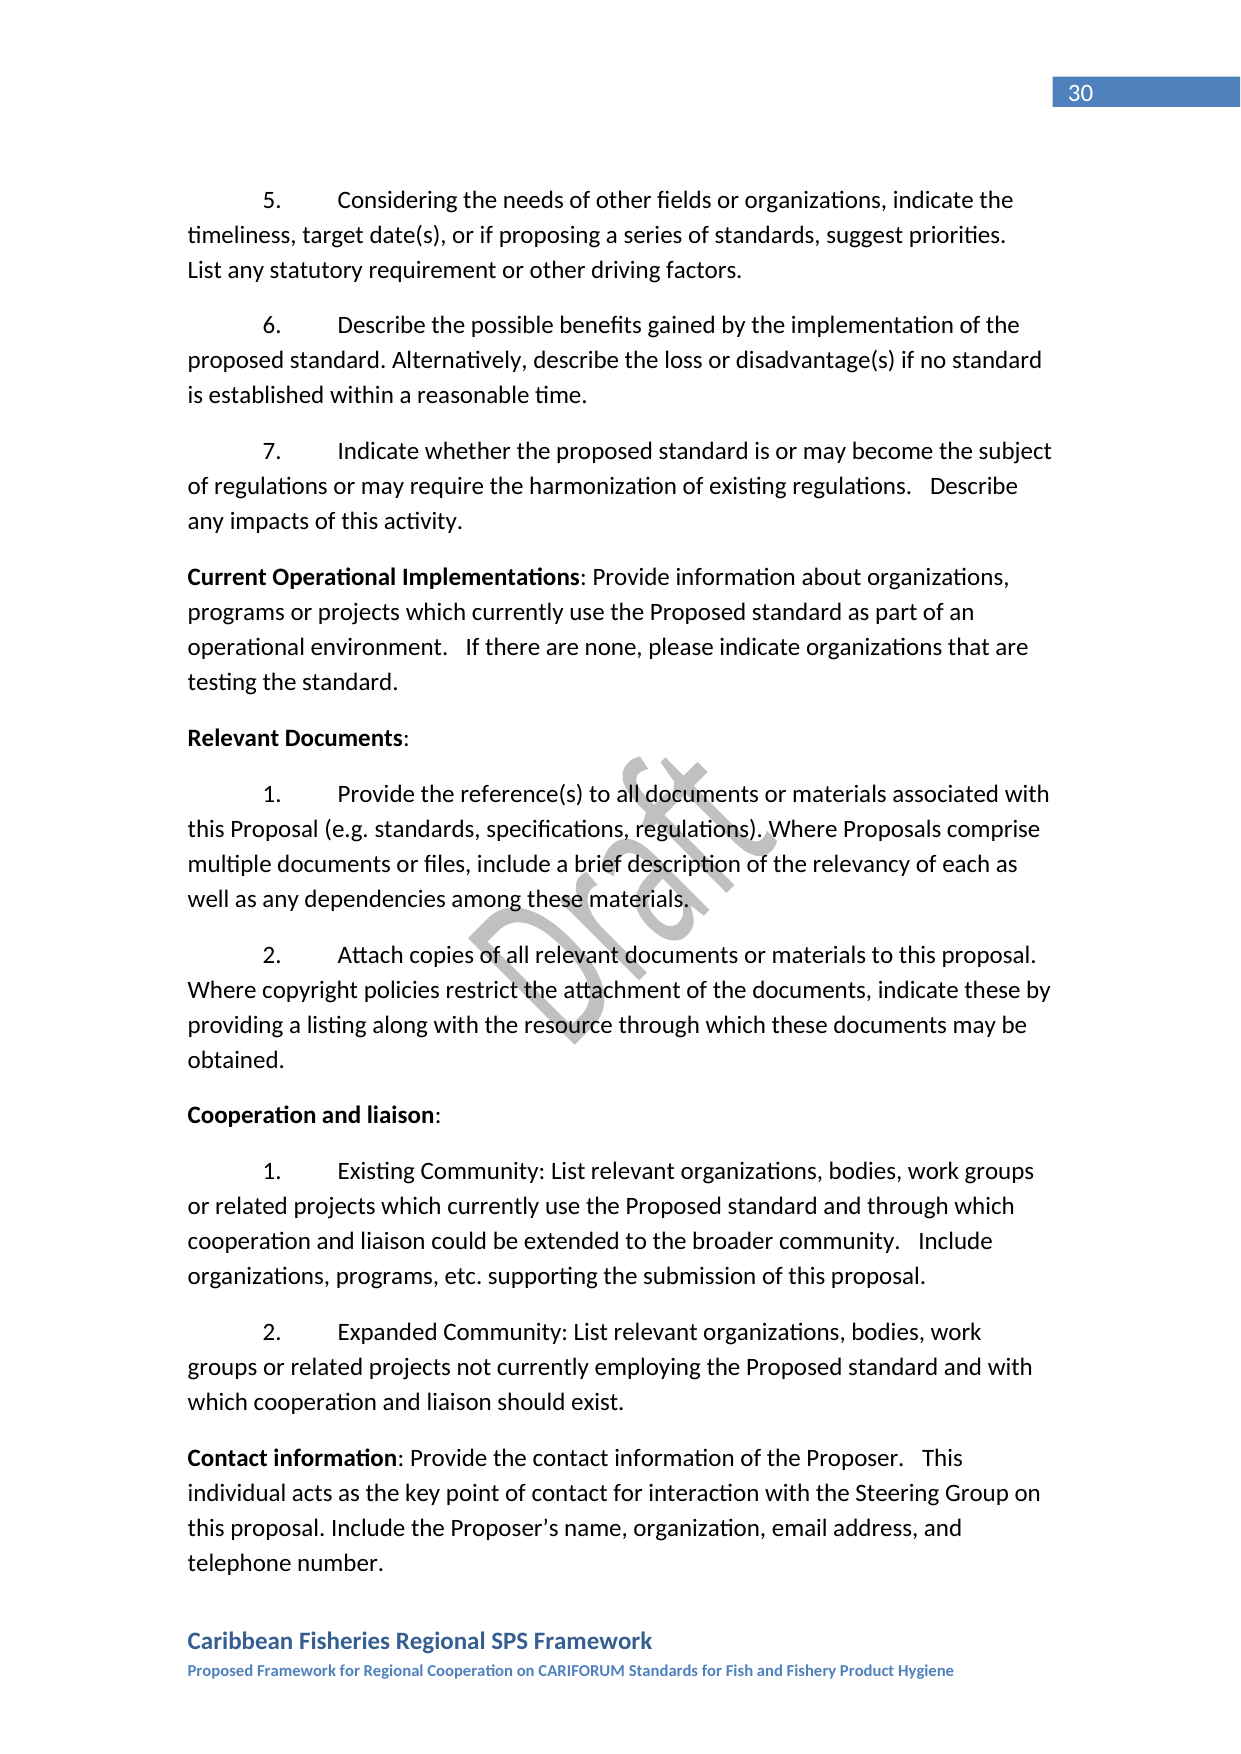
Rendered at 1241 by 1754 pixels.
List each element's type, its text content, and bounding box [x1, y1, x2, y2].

text 6. Describe the possible benefits gained by the implementation of the proposed standard. Alternatively, describe the loss or disadvantage(s) if no standard is established within a reasonable time. [187, 309, 1053, 410]
text 5. Considering the needs of other fields or organizations, indicate the timeliness, target date(s), or if proposing a series of standards, suggest priorities. List any statutory requirement or other driving factors. [187, 184, 1053, 284]
text Contact information: Provide the contact information of the Proposer. This individual acts as the key point of contact for interaction with the Steering Group on this proposal. Include the Proposer’s name, organization, email address, and telephone number. [187, 1442, 1053, 1578]
text Cooperation and liaison: [187, 1099, 1053, 1130]
text Current Operational Implementations: Provide information about organizations, programs or projects which currently use the Proposed standard as part of an operational environment. If there are none, please indicate organizations that are testing the standard. [187, 561, 1053, 697]
text Relevant Documents: [187, 722, 1053, 753]
text 2. Attach copies of all relevant documents or materials to this proposal. Where copyright policies restrict the attachment of the documents, indicate these by providing a listing along with the resource through which these documents may be obtained. [187, 939, 1053, 1074]
text 2. Expanded Community: List relevant organizations, bodies, work groups or related projects not currently employing the Proposed standard and with which cooperation and liaison should exist. [187, 1316, 1053, 1417]
text 1. Existing Community: List relevant organizations, bodies, work groups or related projects which currently use the Proposed standard and through which cooperation and liaison could be extended to the broader community. Include organizations, programs, etc. supporting the submission of this proposal. [187, 1155, 1053, 1291]
text 7. Indicate whether the proposed standard is or may become the subject of regulations or may require the harmonization of existing regulations. Describe any impacts of this activity. [187, 435, 1053, 536]
text 1. Provide the reference(s) to all documents or materials associated with this Proposal (e.g. standards, specifications, regulations). Where Proposals comprise multiple documents or files, include a brief description of the relevancy of each as well as any dependencies among these materials. [187, 778, 1053, 913]
